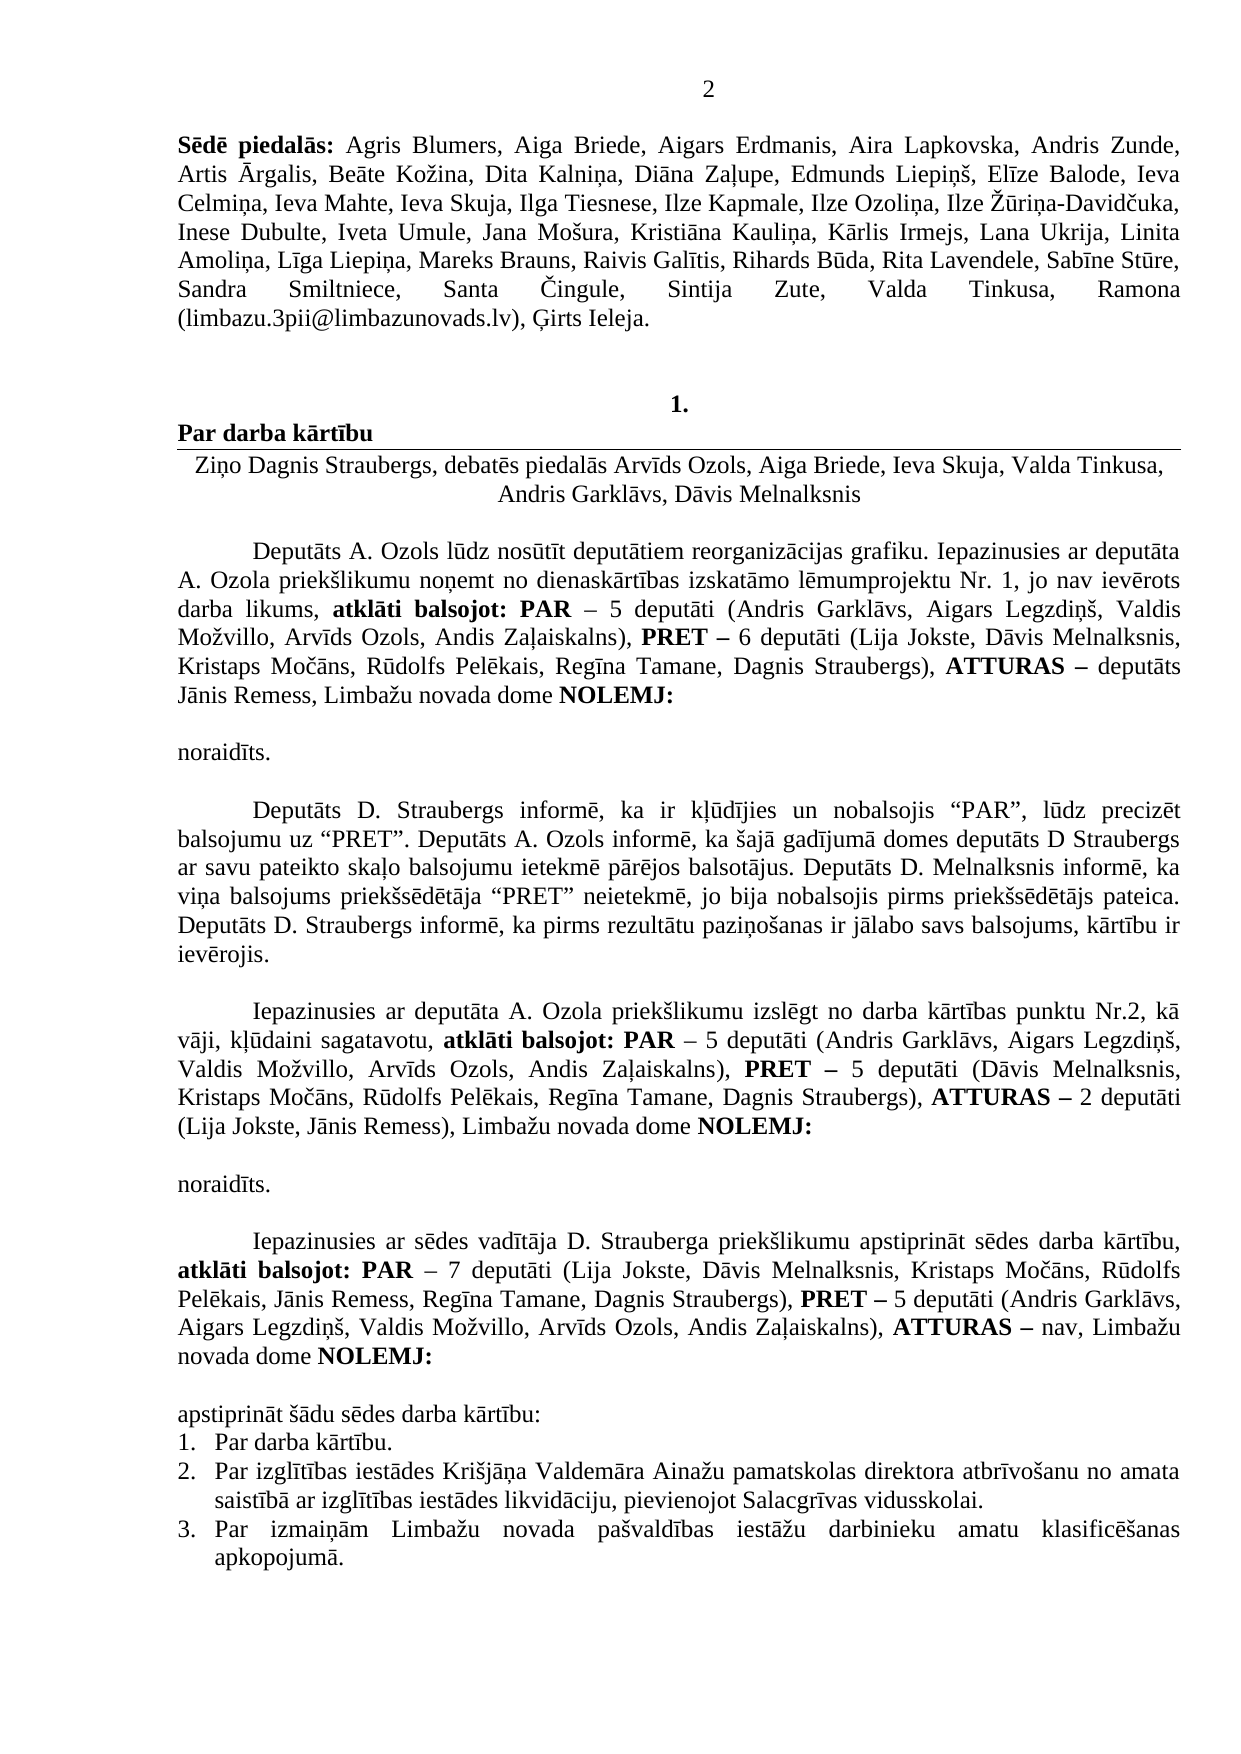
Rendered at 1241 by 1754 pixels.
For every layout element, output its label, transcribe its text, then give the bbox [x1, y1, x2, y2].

text Deputāts D. Straubergs informē, ka ir kļūdījies un nobalsojis “PAR”, lūdz precizēt balsojumu uz “PRET”. Deputāts A. Ozols informē, ka šajā gadījumā domes deputāts D Straubergs ar savu pateikto skaļo balsojumu ietekmē pārējos balsotājus. Deputāts D. Melnalksnis informē, ka viņa balsojums priekšsēdētāja “PRET” neietekmē, jo bija nobalsojis pirms priekšsēdētājs pateica. Deputāts D. Straubergs informē, ka pirms rezultātu paziņošanas ir jālabo savs balsojums, kārtību ir ievērojis. [177, 795, 1181, 967]
text Sēdē piedalās: Agris Blumers, Aiga Briede, Aigars Erdmanis, Aira Lapkovska, Andris Zunde, Artis Ārgalis, Beāte Kožina, Dita Kalniņa, Diāna Zaļupe, Edmunds Liepiņš, Elīze Balode, Ieva Celmiņa, Ieva Mahte, Ieva Skuja, Ilga Tiesnese, Ilze Kapmale, Ilze Ozoliņa, Ilze Žūriņa-Davidčuka, Inese Dubulte, Iveta Umule, Jana Mošura, Kristiāna Kauliņa, Kārlis Irmejs, Lana Ukrija, Linita Amoliņa, Līga Liepiņa, Mareks Brauns, Raivis Galītis, Rihards Būda, Rita Lavendele, Sabīne Stūre, Sandra Smiltniece, Santa Čingule, Sintija Zute, Valda Tinkusa, Ramona (limbazu.3pii@limbazunovads.lv), Ģirts Ieleja. [177, 131, 1181, 332]
text Ziņo Dagnis Straubergs, debatēs piedalās Arvīds Ozols, Aiga Briede, Ieva Skuja, Valda Tinkusa, Andris Garklāvs, Dāvis Melnalksnis [177, 450, 1181, 507]
text Par darba kārtību [177, 418, 1181, 449]
text noraidīts. [177, 1169, 1181, 1197]
text Iepazinusies ar deputāta A. Ozola priekšlikumu izslēgt no darba kārtības punktu Nr.2, kā vāji, kļūdaini sagatavotu, atklāti balsojot: PAR – 5 deputāti (Andris Garklāvs, Aigars Legzdiņš, Valdis Možvillo, Arvīds Ozols, Andis Zaļaiskalns), PRET – 5 deputāti (Dāvis Melnalksnis, Kristaps Močāns, Rūdolfs Pelēkais, Regīna Tamane, Dagnis Straubergs), ATTURAS – 2 deputāti (Lija Jokste, Jānis Remess), Limbažu novada dome NOLEMJ: [177, 996, 1181, 1140]
list Par darba kārtību. [177, 1427, 1181, 1456]
list Par izmaiņām Limbažu novada pašvaldības iestāžu darbinieku amatu klasificēšanas apkopojumā. [177, 1514, 1181, 1571]
text noraidīts. [177, 737, 1181, 766]
list Par izglītības iestādes Krišjāņa Valdemāra Ainažu pamatskolas direktora atbrīvošanu no amata saistībā ar izglītības iestādes likvidāciju, pievienojot Salacgrīvas vidusskolai. [177, 1456, 1181, 1514]
text 1. [177, 389, 1181, 418]
text Iepazinusies ar sēdes vadītāja D. Strauberga priekšlikumu apstiprināt sēdes darba kārtību, atklāti balsojot: PAR – 7 deputāti (Lija Jokste, Dāvis Melnalksnis, Kristaps Močāns, Rūdolfs Pelēkais, Jānis Remess, Regīna Tamane, Dagnis Straubergs), PRET – 5 deputāti (Andris Garklāvs, Aigars Legzdiņš, Valdis Možvillo, Arvīds Ozols, Andis Zaļaiskalns), ATTURAS – nav, Limbažu novada dome NOLEMJ: [177, 1226, 1181, 1370]
text apstiprināt šādu sēdes darba kārtību: [177, 1399, 1181, 1427]
text Deputāts A. Ozols lūdz nosūtīt deputātiem reorganizācijas grafiku. Iepazinusies ar deputāta A. Ozola priekšlikumu noņemt no dienaskārtības izskatāmo lēmumprojektu Nr. 1, jo nav ievērots darba likums, atklāti balsojot: PAR – 5 deputāti (Andris Garklāvs, Aigars Legzdiņš, Valdis Možvillo, Arvīds Ozols, Andis Zaļaiskalns), PRET – 6 deputāti (Lija Jokste, Dāvis Melnalksnis, Kristaps Močāns, Rūdolfs Pelēkais, Regīna Tamane, Dagnis Straubergs), ATTURAS – deputāts Jānis Remess, Limbažu novada dome NOLEMJ: [177, 536, 1181, 709]
